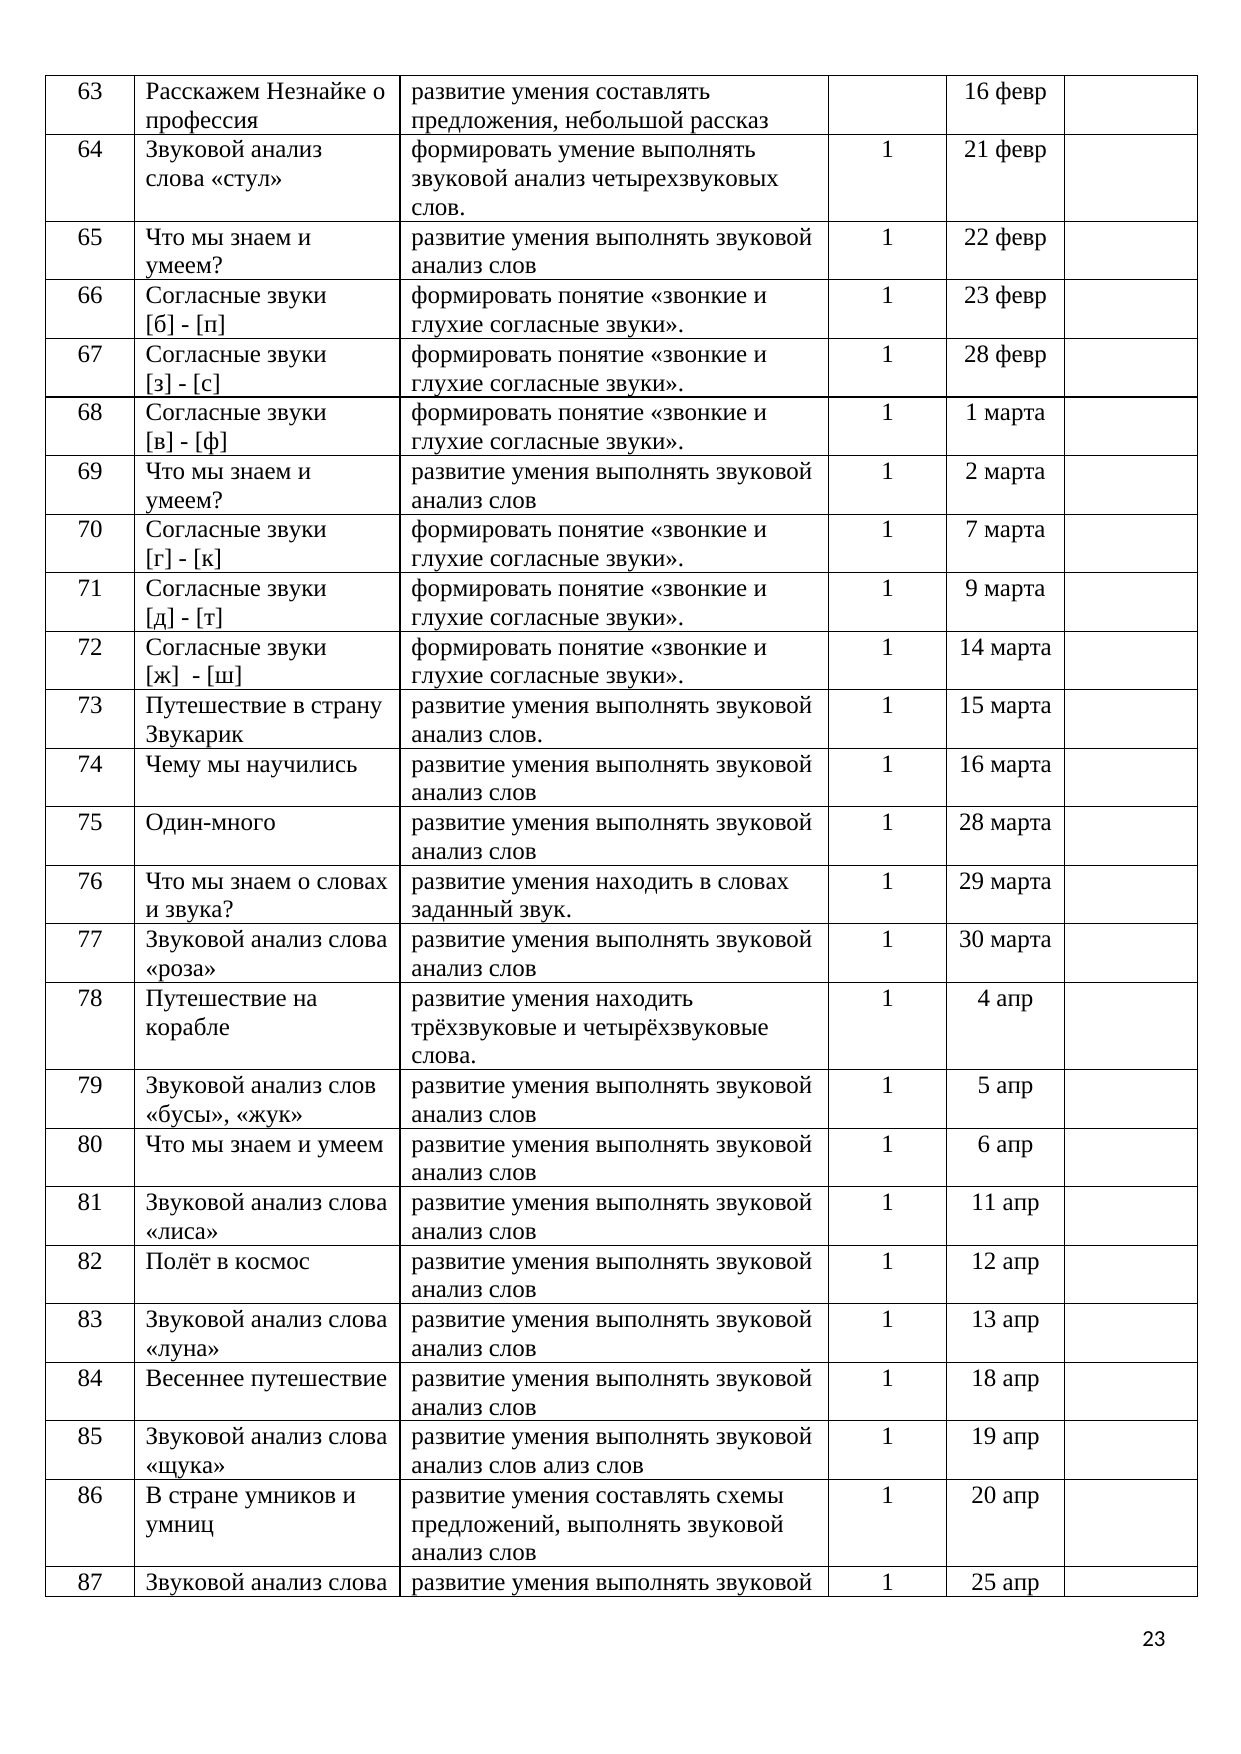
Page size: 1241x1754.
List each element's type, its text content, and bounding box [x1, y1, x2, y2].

table_cell Чему мы научились [135, 749, 399, 806]
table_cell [135, 1567, 399, 1596]
table_cell Звуковой анализ слов «бусы», «жук» [135, 1070, 399, 1128]
table_cell [1065, 1246, 1197, 1303]
table_cell [1065, 1363, 1197, 1420]
table_cell развитие умения выполнять звуковой анализ слов [401, 222, 828, 279]
table_cell 65 [46, 222, 134, 279]
table_cell 6 апр [947, 1129, 1064, 1186]
table_cell развитие умения выполнять звуковой анализ слов [401, 456, 828, 513]
table_cell развитие умения находить в словах заданный звук. [401, 866, 828, 923]
table_cell формировать понятие «звонкие и глухие согласные звуки». [401, 280, 828, 338]
table_cell 1 [829, 1129, 946, 1186]
table_cell [1065, 924, 1197, 982]
table_cell Согласные звуки [з] - [с] [135, 339, 399, 396]
table_cell 21 февр [947, 135, 1064, 221]
table_cell 1 [829, 1187, 946, 1245]
table_cell формировать понятие «звонкие и глухие согласные звуки». [401, 339, 828, 396]
table_cell формировать понятие «звонкие и глухие согласные звуки». [401, 573, 828, 631]
table_cell 25 апр [947, 1567, 1064, 1596]
table_cell 64 [46, 135, 134, 221]
table_cell 14 марта [947, 632, 1064, 689]
table_cell 1 [829, 1246, 946, 1303]
table_cell 11 апр [947, 1187, 1064, 1245]
table_cell 70 [46, 515, 134, 572]
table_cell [401, 1567, 828, 1596]
table_cell 1 [829, 924, 946, 982]
table_cell 85 [46, 1421, 134, 1479]
table_cell 1 [829, 1567, 946, 1596]
table_cell 23 февр [947, 280, 1064, 338]
table_cell 1 [829, 222, 946, 279]
table_cell [1065, 515, 1197, 572]
table_cell [1065, 1421, 1197, 1479]
table_cell Звуковой анализ слова «луна» [135, 1304, 399, 1362]
table_cell 1 [829, 866, 946, 923]
table_cell 80 [46, 1129, 134, 1186]
table_cell Что мы знаем о словах и звука? [135, 866, 399, 923]
table_cell 73 [46, 690, 134, 748]
table_cell 7 марта [947, 515, 1064, 572]
table_cell [1065, 76, 1197, 133]
table_cell 1 [829, 573, 946, 631]
table_cell 9 марта [947, 573, 1064, 631]
table_cell Весеннее путешествие [135, 1363, 399, 1420]
table_cell 87 [46, 1567, 134, 1596]
table_cell развитие умения выполнять звуковой анализ слов [401, 924, 828, 982]
table_cell [1065, 632, 1197, 689]
table_cell [1065, 339, 1197, 396]
table_cell [1065, 398, 1197, 455]
table_cell [1065, 280, 1197, 338]
table_cell [1065, 222, 1197, 279]
table_cell [1065, 1187, 1197, 1245]
table_cell 18 апр [947, 1363, 1064, 1420]
table_cell развитие умения выполнять звуковой анализ слов [401, 1129, 828, 1186]
table_cell развитие умения составлять схемы предложений, выполнять звуковой анализ слов [401, 1480, 828, 1566]
table_cell 1 [829, 807, 946, 865]
table_cell 12 апр [947, 1246, 1064, 1303]
table_cell 5 апр [947, 1070, 1064, 1128]
table_cell развитие умения выполнять звуковой анализ слов [401, 749, 828, 806]
table_cell 1 [829, 749, 946, 806]
table_cell 19 апр [947, 1421, 1064, 1479]
table_cell Звуковой анализ слова «роза» [135, 924, 399, 982]
table_cell 71 [46, 573, 134, 631]
table_cell [1065, 573, 1197, 631]
table_cell Что мы знаем и умеем [135, 1129, 399, 1186]
table_cell 83 [46, 1304, 134, 1362]
table_cell 1 [829, 135, 946, 221]
table_cell 75 [46, 807, 134, 865]
table_cell 81 [46, 1187, 134, 1245]
table_cell 15 марта [947, 690, 1064, 748]
table_cell 1 [829, 339, 946, 396]
table_cell Путешествие на корабле [135, 983, 399, 1069]
table_cell 1 [829, 398, 946, 455]
table_cell 78 [46, 983, 134, 1069]
table_cell 67 [46, 339, 134, 396]
table_cell 63 [46, 76, 134, 133]
table_cell 1 [829, 456, 946, 513]
table_cell Полёт в космос [135, 1246, 399, 1303]
table_cell Что мы знаем и умеем? [135, 222, 399, 279]
table_cell развитие умения выполнять звуковой анализ слов ализ слов [401, 1421, 828, 1479]
table_cell 20 апр [947, 1480, 1064, 1566]
table_cell 1 [829, 983, 946, 1069]
table_cell 28 марта [947, 807, 1064, 865]
table_cell 1 [829, 1070, 946, 1128]
table_cell [1065, 1567, 1197, 1596]
table_cell Согласные звуки [г] - [к] [135, 515, 399, 572]
table_cell формировать понятие «звонкие и глухие согласные звуки». [401, 398, 828, 455]
table_cell [1065, 866, 1197, 923]
table_cell Согласные звуки [ж] - [ш] [135, 632, 399, 689]
table_cell [1065, 1070, 1197, 1128]
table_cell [401, 135, 828, 221]
table_cell 30 марта [947, 924, 1064, 982]
table_cell развитие умения составлять предложения, небольшой рассказ [401, 76, 828, 133]
table_cell развитие умения выполнять звуковой анализ слов. [401, 690, 828, 748]
table_cell формировать понятие «звонкие и глухие согласные звуки». [401, 632, 828, 689]
table_cell Звуковой анализ слова «стул» [135, 135, 399, 221]
table_cell [829, 76, 946, 133]
table_cell [1065, 1129, 1197, 1186]
table_cell [1065, 690, 1197, 748]
table_cell Один-много [135, 807, 399, 865]
table_cell 29 марта [947, 866, 1064, 923]
table_cell 66 [46, 280, 134, 338]
table_cell 1 [829, 1480, 946, 1566]
table_cell 13 апр [947, 1304, 1064, 1362]
table_cell развитие умения выполнять звуковой анализ слов [401, 807, 828, 865]
table_cell 1 [829, 515, 946, 572]
table_cell 86 [46, 1480, 134, 1566]
table_cell Что мы знаем и умеем? [135, 456, 399, 513]
table_cell 2 марта [947, 456, 1064, 513]
table_cell развитие умения выполнять звуковой анализ слов [401, 1363, 828, 1420]
table_cell Путешествие в страну Звукарик [135, 690, 399, 748]
table_cell 84 [46, 1363, 134, 1420]
table_cell В стране умников и умниц [135, 1480, 399, 1566]
table_cell Расскажем Незнайке о профессия [135, 76, 399, 133]
table_cell 28 февр [947, 339, 1064, 396]
table_cell [1065, 1304, 1197, 1362]
table_cell 77 [46, 924, 134, 982]
table_cell [1065, 456, 1197, 513]
table_cell 1 [829, 1421, 946, 1479]
table_cell 74 [46, 749, 134, 806]
table_cell 4 апр [947, 983, 1064, 1069]
table_cell [1065, 983, 1197, 1069]
table_cell развитие умения выполнять звуковой анализ слов [401, 1246, 828, 1303]
table_cell 1 [829, 690, 946, 748]
table_cell 16 февр [947, 76, 1064, 133]
table_cell 69 [46, 456, 134, 513]
table_cell 22 февр [947, 222, 1064, 279]
table_cell 1 [829, 1304, 946, 1362]
table_cell [1065, 749, 1197, 806]
table_cell 1 [829, 632, 946, 689]
table_cell Согласные звуки [б] - [п] [135, 280, 399, 338]
table_cell формировать понятие «звонкие и глухие согласные звуки». [401, 515, 828, 572]
table_cell 79 [46, 1070, 134, 1128]
table_cell 72 [46, 632, 134, 689]
table_cell 76 [46, 866, 134, 923]
table_cell [1065, 1480, 1197, 1566]
table_cell 1 марта [947, 398, 1064, 455]
table_cell 1 [829, 280, 946, 338]
table_cell 16 марта [947, 749, 1064, 806]
table_cell Согласные звуки [в] - [ф] [135, 398, 399, 455]
table_cell 82 [46, 1246, 134, 1303]
table_cell Звуковой анализ слова «лиса» [135, 1187, 399, 1245]
table_cell развитие умения выполнять звуковой анализ слов [401, 1304, 828, 1362]
table_cell [1065, 135, 1197, 221]
table_cell Звуковой анализ слова «щука» [135, 1421, 399, 1479]
table_cell 68 [46, 398, 134, 455]
table_cell развитие умения выполнять звуковой анализ слов [401, 1187, 828, 1245]
table_cell [1065, 807, 1197, 865]
table_cell Согласные звуки [д] - [т] [135, 573, 399, 631]
table_cell 1 [829, 1363, 946, 1420]
table_cell развитие умения выполнять звуковой анализ слов [401, 1070, 828, 1128]
table_cell развитие умения находить трёхзвуковые и четырёхзвуковые слова. [401, 983, 828, 1069]
